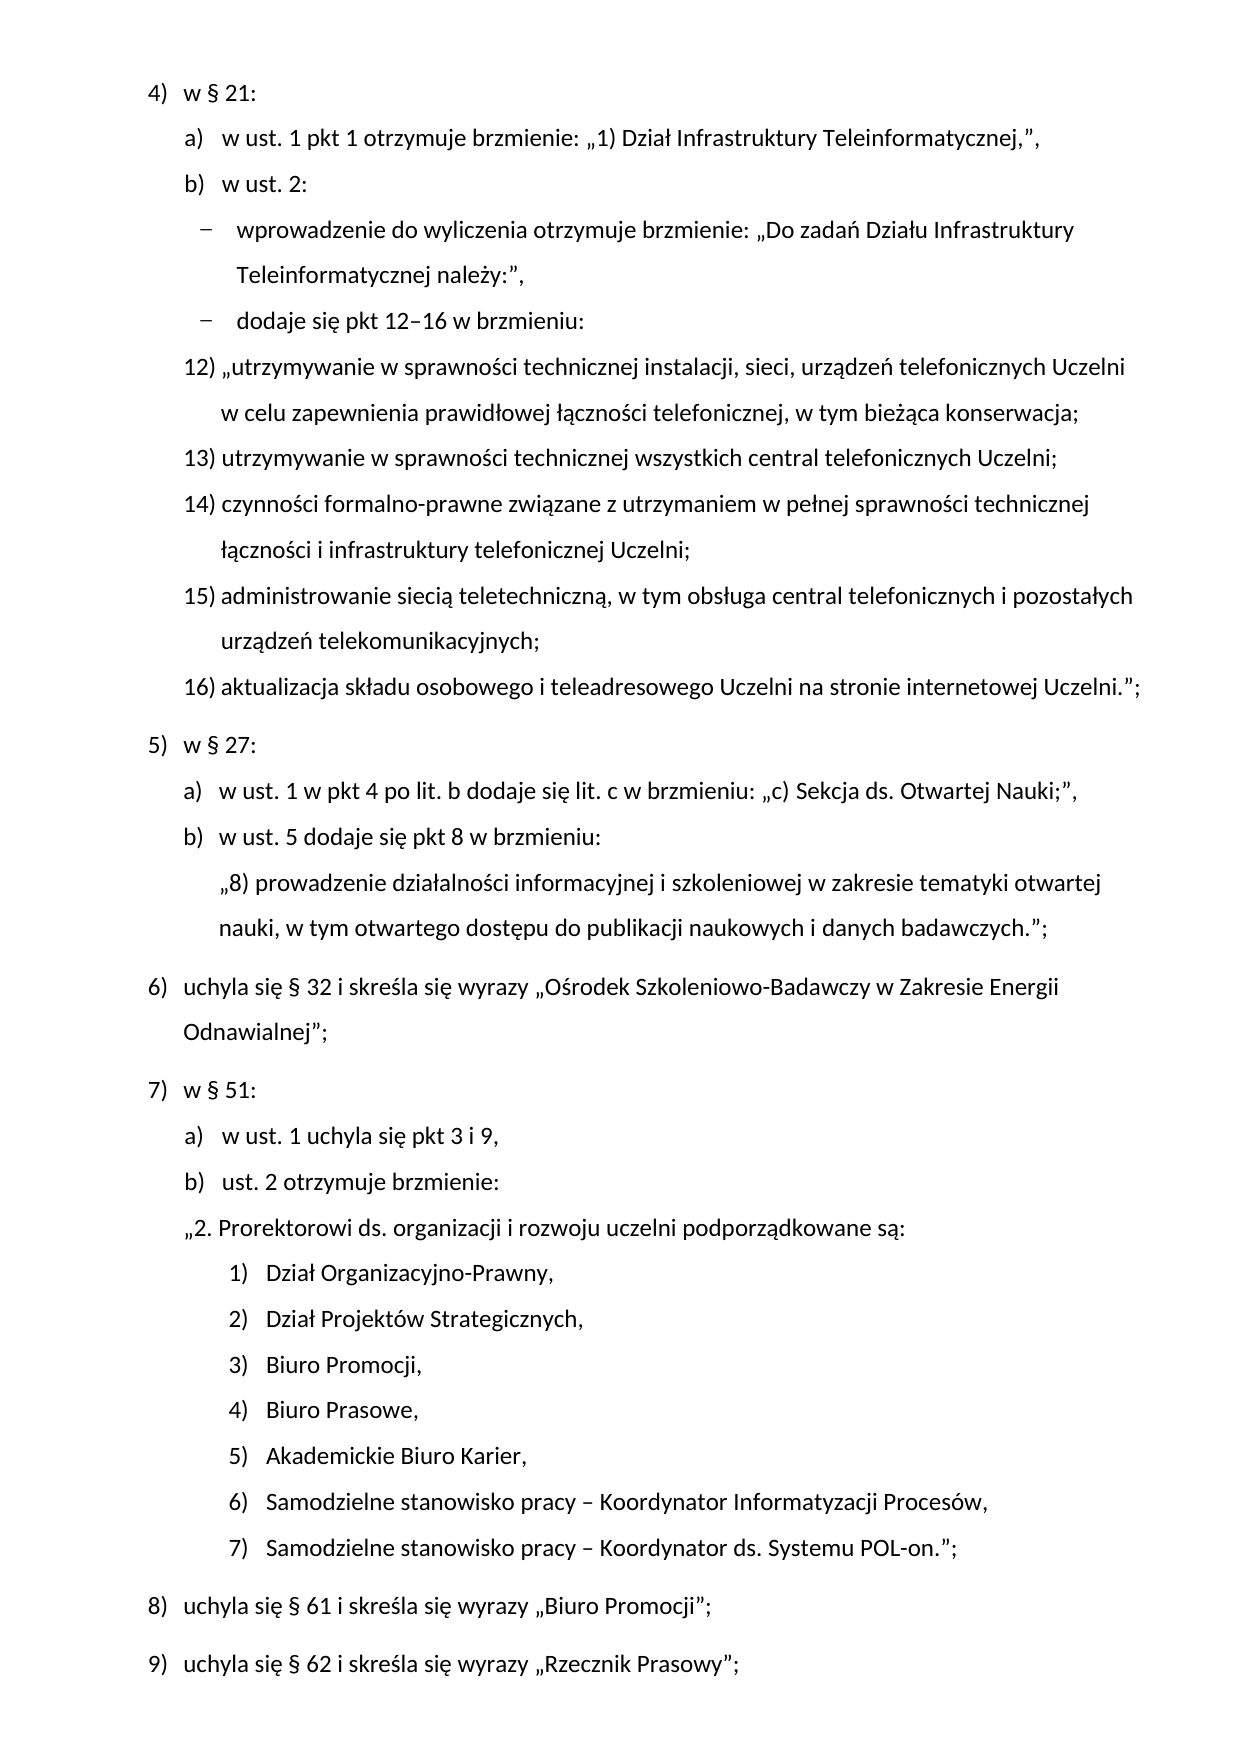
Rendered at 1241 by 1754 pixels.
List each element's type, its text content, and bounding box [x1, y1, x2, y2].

list Samodzielne stanowisko pracy – Koordynator Informatyzacji Procesów, [228, 1486, 1152, 1517]
text „2. Prorektorowi ds. organizacji i rozwoju uczelni podporządkowane są: [183, 1212, 1152, 1242]
list w ust. 1 pkt 1 otrzymuje brzmienie: „1) Dział Infrastruktury Teleinformatycznej,”, [184, 122, 1152, 153]
list w § 51: [148, 1074, 1152, 1105]
list w § 21: [148, 77, 1152, 107]
list Dział Projektów Strategicznych, [228, 1303, 1152, 1334]
list Biuro Promocji, [228, 1349, 1152, 1379]
list „utrzymywanie w sprawności technicznej instalacji, sieci, urządzeń telefonicznych Uczelni w celu zapewnienia prawidłowej łączności telefonicznej, w tym bieżąca konserwacja; [183, 351, 1152, 427]
list utrzymywanie w sprawności technicznej wszystkich central telefonicznych Uczelni; [183, 443, 1152, 473]
list w ust. 1 uchyla się pkt 3 i 9, [184, 1120, 1152, 1151]
list ust. 2 otrzymuje brzmienie: [184, 1166, 1152, 1197]
list w ust. 1 w pkt 4 po lit. b dodaje się lit. c w brzmieniu: „c) Sekcja ds. Otwartej Nauki;”, [183, 775, 1152, 806]
list Dział Organizacyjno-Prawny, [228, 1257, 1152, 1288]
list dodaje się pkt 12–16 w brzmieniu: [199, 305, 1152, 336]
list uchyla się § 62 i skreśla się wyrazy „Rzecznik Prasowy”; [148, 1648, 1152, 1679]
list aktualizacja składu osobowego i teleadresowego Uczelni na stronie internetowej Uczelni.”; [183, 671, 1152, 702]
list w ust. 5 dodaje się pkt 8 w brzmieniu: [183, 821, 1152, 851]
list Biuro Prasowe, [228, 1395, 1152, 1425]
list Samodzielne stanowisko pracy – Koordynator ds. Systemu POL-on.”; [228, 1532, 1152, 1562]
list czynności formalno-prawne związane z utrzymaniem w pełnej sprawności technicznej łączności i infrastruktury telefonicznej Uczelni; [183, 488, 1152, 564]
list administrowanie siecią teletechniczną, w tym obsługa central telefonicznych i pozostałych urządzeń telekomunikacyjnych; [183, 580, 1152, 656]
list wprowadzenie do wyliczenia otrzymuje brzmienie: „Do zadań Działu Infrastruktury Teleinformatycznej należy:”, [199, 214, 1152, 290]
list „8) prowadzenie działalności informacyjnej i szkoleniowej w zakresie tematyki otwartej nauki, w tym otwartego dostępu do publikacji naukowych i danych badawczych.”; [218, 867, 1152, 943]
list w ust. 2: [184, 168, 1152, 199]
list uchyla się § 32 i skreśla się wyrazy „Ośrodek Szkoleniowo-Badawczy w Zakresie Energii Odnawialnej”; [148, 971, 1152, 1047]
list w § 27: [148, 729, 1152, 760]
list uchyla się § 61 i skreśla się wyrazy „Biuro Promocji”; [148, 1590, 1152, 1621]
list Akademickie Biuro Karier, [228, 1440, 1152, 1471]
